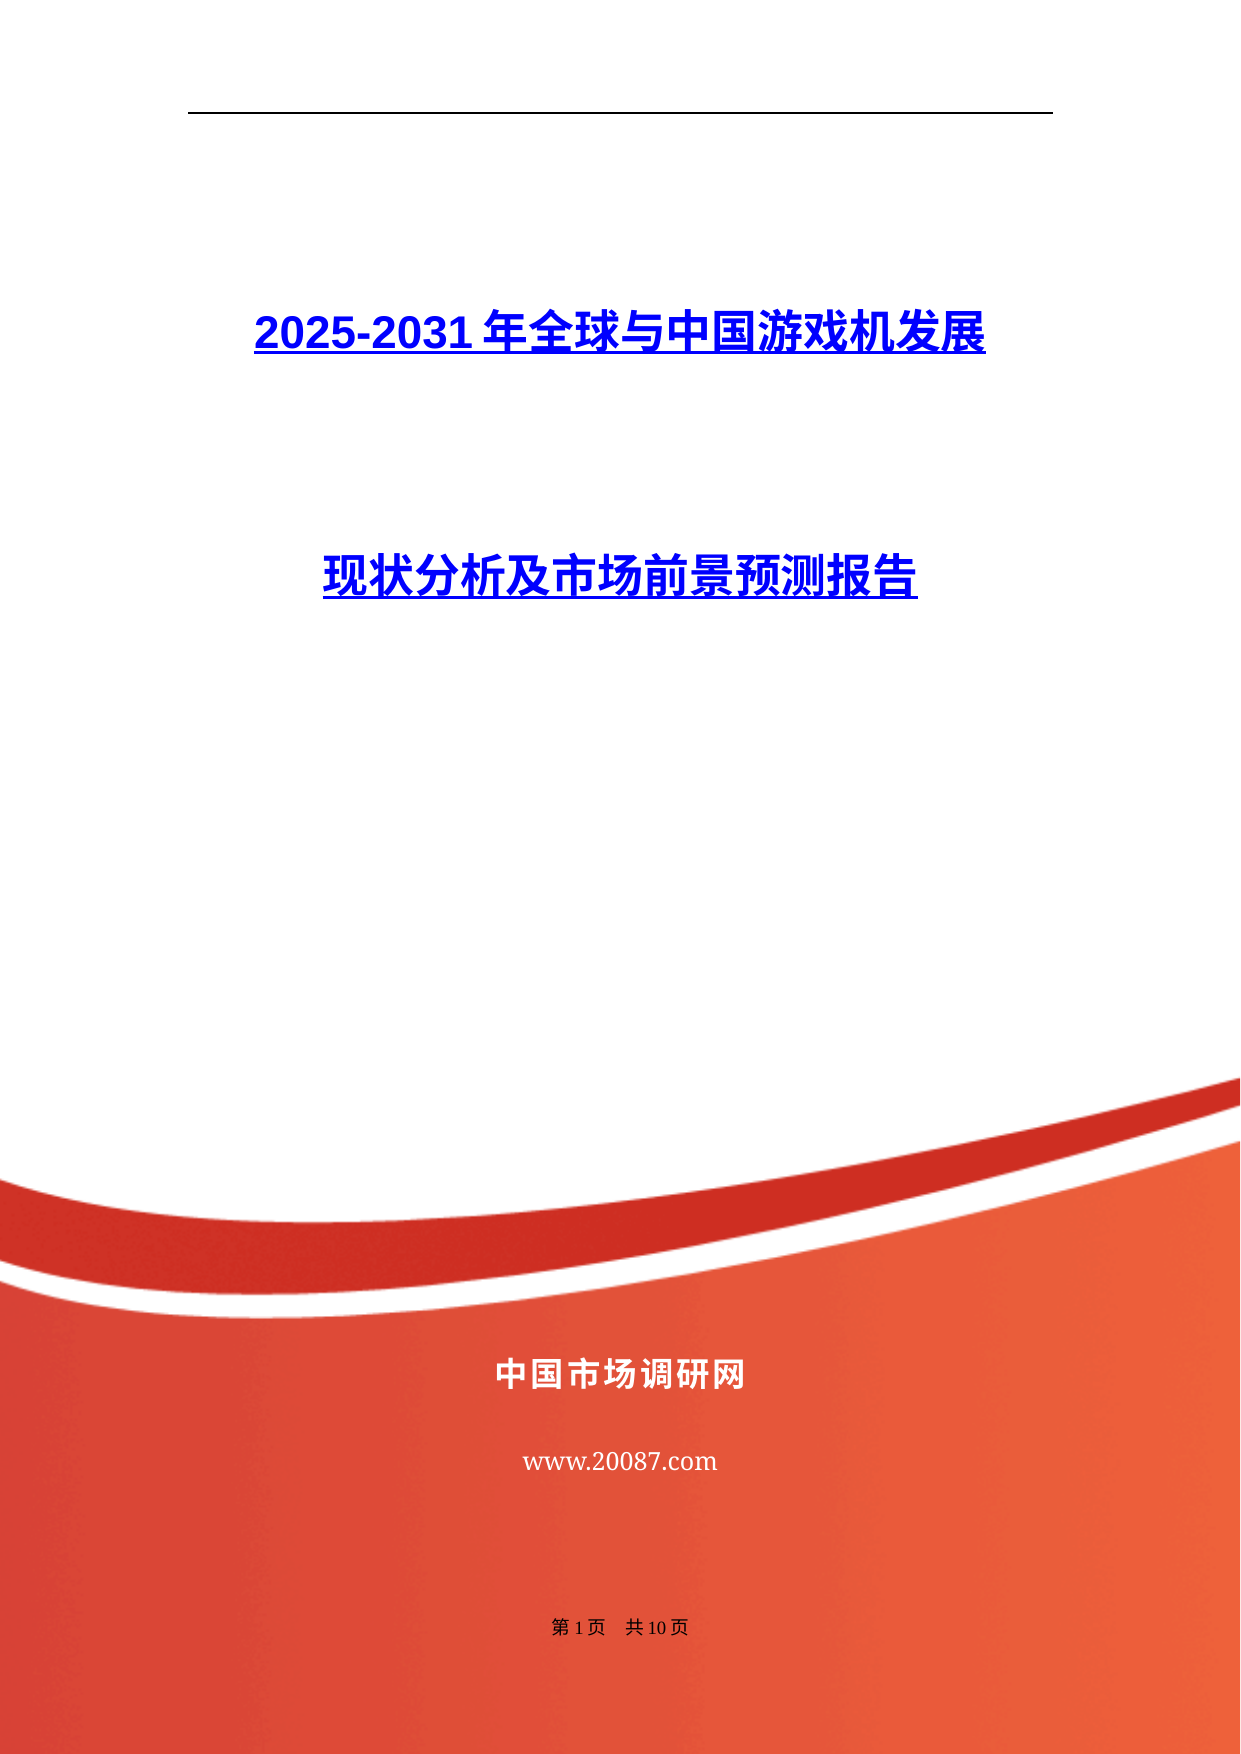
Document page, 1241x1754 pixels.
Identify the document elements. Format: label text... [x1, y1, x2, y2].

picture [0, 1006, 1241, 1754]
subtitle 中国市场调研网 [187, 1339, 1053, 1404]
text www.20087.com [187, 1428, 1053, 1493]
table_header 2025-2031年全球与中国游戏机发展现状分析及市场前景预测报告 [188, 207, 1053, 773]
